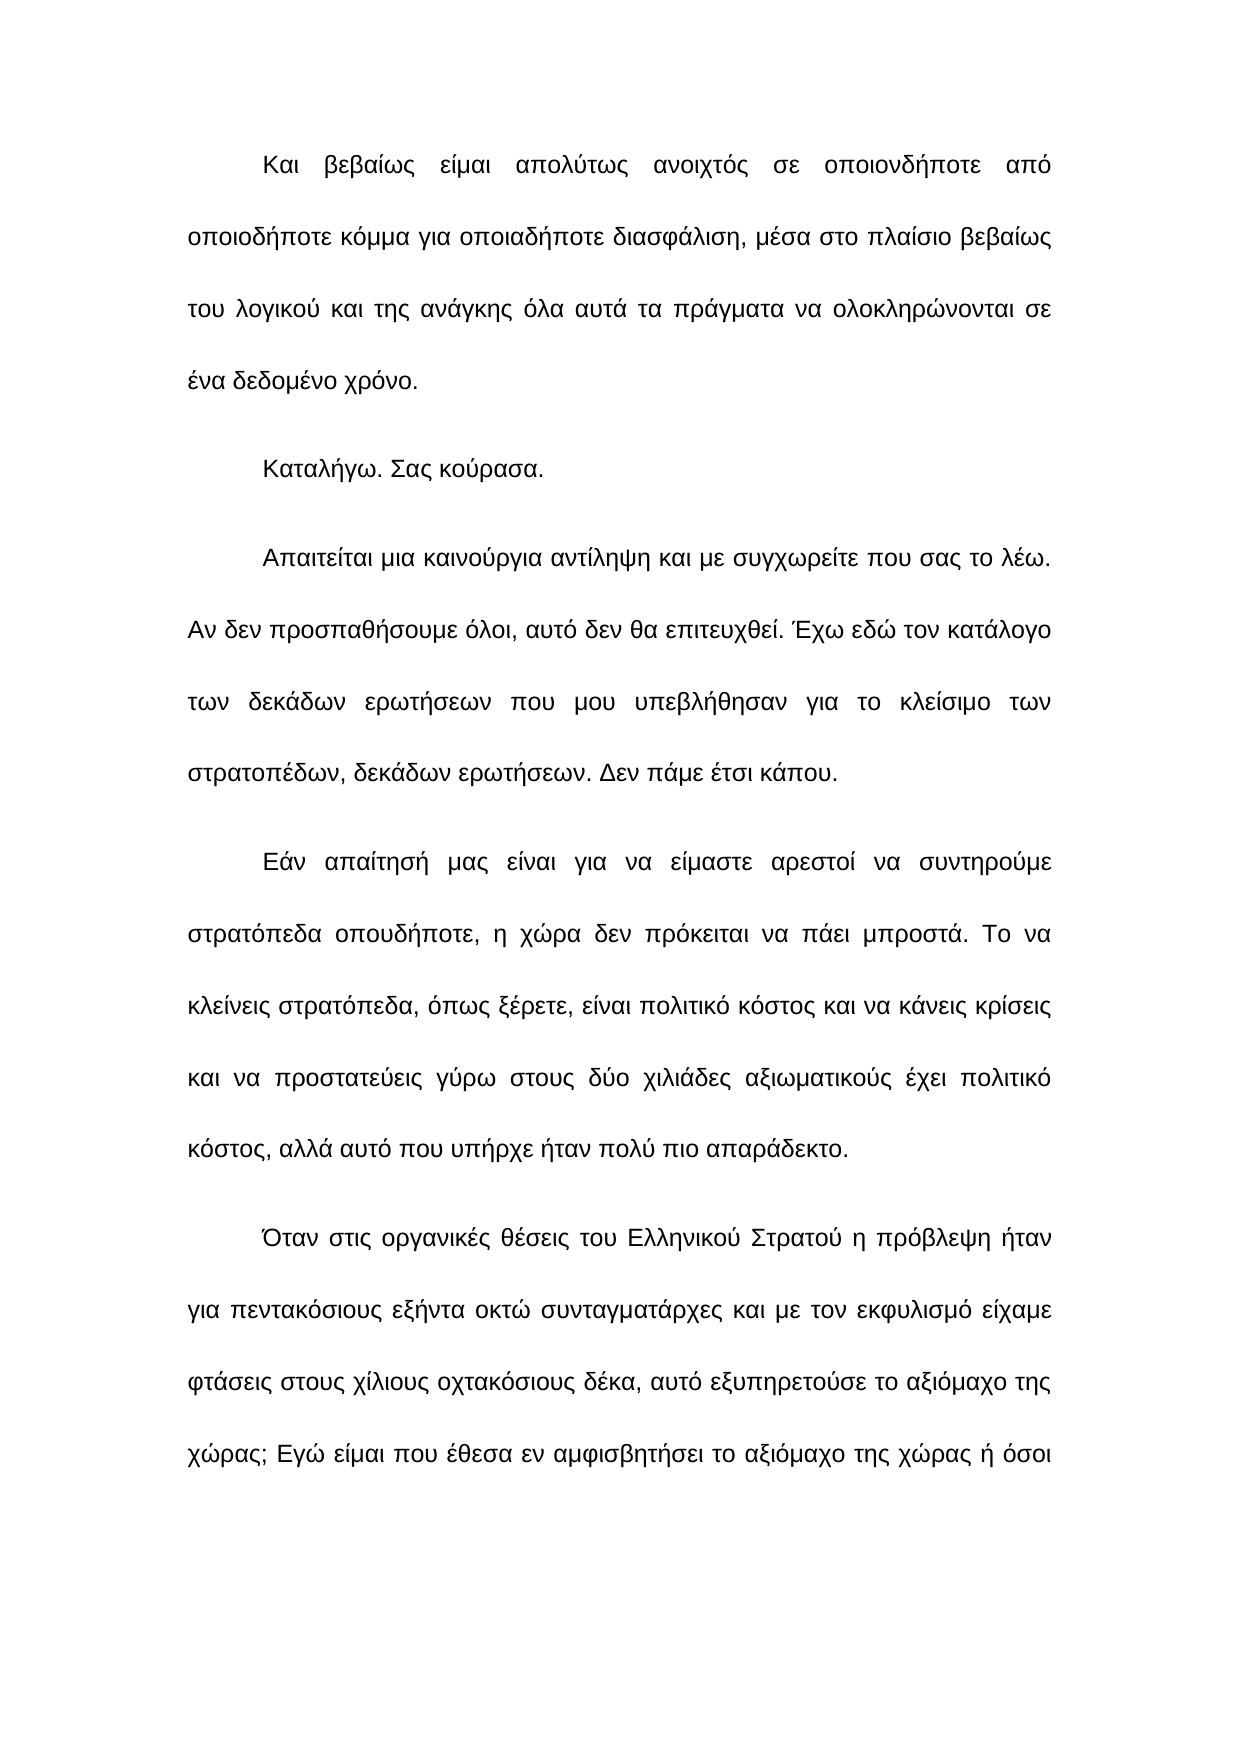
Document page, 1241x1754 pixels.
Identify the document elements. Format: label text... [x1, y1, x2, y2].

text Καταλήγω. Σας κούρασα. [187, 454, 1053, 483]
text Εάν απαίτησή μας είναι για να είμαστε αρεστοί να συντηρούμε στρατόπεδα οπουδήποτε, η χώρα δεν πρόκειται να πάει μπροστά. Το να κλείνεις στρατόπεδα, όπως ξέρετε, είναι πολιτικό κόστος και να κάνεις κρίσεις και να προστατεύεις γύρω στους δύο χιλιάδες αξιωματικούς έχει πολιτικό κόστος, αλλά αυτό που υπήρχε ήταν πολύ πιο απαράδεκτο. [187, 847, 1053, 1163]
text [187, 1223, 1053, 1467]
text Απαιτείται μια καινούργια αντίληψη και με συγχωρείτε που σας το λέω. Αν δεν προσπαθήσουμε όλοι, αυτό δεν θα επιτευχθεί. Έχω εδώ τον κατάλογο των δεκάδων ερωτήσεων που μου υπεβλήθησαν για το κλείσιμο των στρατοπέδων, δεκάδων ερωτήσεων. Δεν πάμε έτσι κάπου. [187, 543, 1053, 787]
text Και βεβαίως είμαι απολύτως ανοιχτός σε οποιονδήποτε από οποιοδήποτε κόμμα για οποιαδήποτε διασφάλιση, μέσα στο πλαίσιο βεβαίως του λογικού και της ανάγκης όλα αυτά τα πράγματα να ολοκληρώνονται σε ένα δεδομένο χρόνο. [187, 150, 1053, 394]
